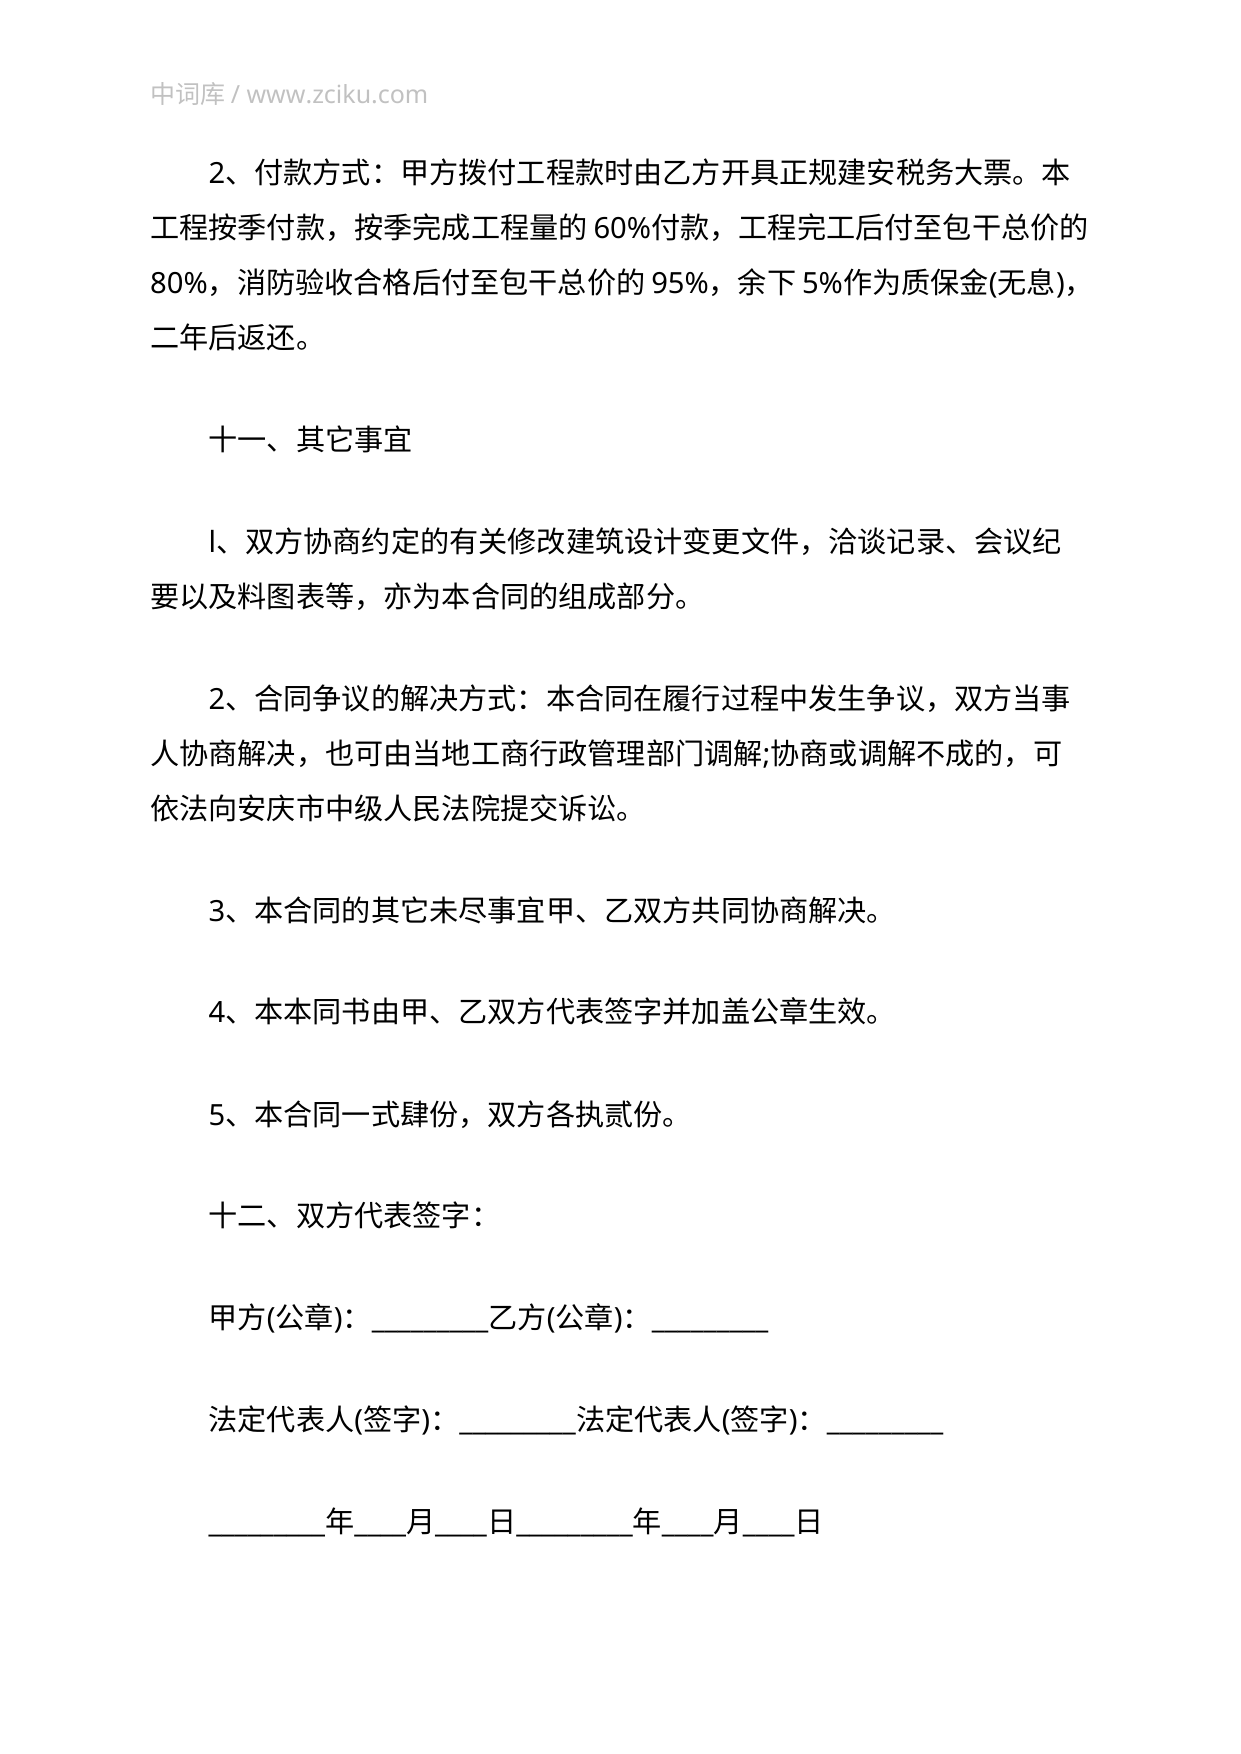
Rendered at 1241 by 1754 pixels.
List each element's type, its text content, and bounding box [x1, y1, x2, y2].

text 法定代表人(签字)：_________法定代表人(签字)：_________ [150, 1397, 1090, 1439]
text 3、本合同的其它未尽事宜甲、乙双方共同协商解决。 [150, 887, 1090, 929]
text 十二、双方代表签字： [150, 1193, 1090, 1235]
text 2、付款方式：甲方拨付工程款时由乙方开具正规建安税务大票。本工程按季付款，按季完成工程量的60%付款，工程完工后付至包干总价的80%，消防验收合格后付至包干总价的95%，余下5%作为质保金(无息)，二年后返还。 [150, 150, 1090, 357]
text 4、本本同书由甲、乙双方代表签字并加盖公章生效。 [150, 989, 1090, 1031]
text 十一、其它事宜 [150, 417, 1090, 459]
text 2、合同争议的解决方式：本合同在履行过程中发生争议，双方当事人协商解决，也可由当地工商行政管理部门调解;协商或调解不成的，可依法向安庆市中级人民法院提交诉讼。 [150, 675, 1090, 828]
text l、双方协商约定的有关修改建筑设计变更文件，洽谈记录、会议纪要以及料图表等，亦为本合同的组成部分。 [150, 518, 1090, 616]
text 甲方(公章)：_________乙方(公章)：_________ [150, 1295, 1090, 1337]
text _________年____月____日_________年____月____日 [150, 1499, 1090, 1541]
text 5、本合同一式肆份，双方各执贰份。 [150, 1091, 1090, 1133]
